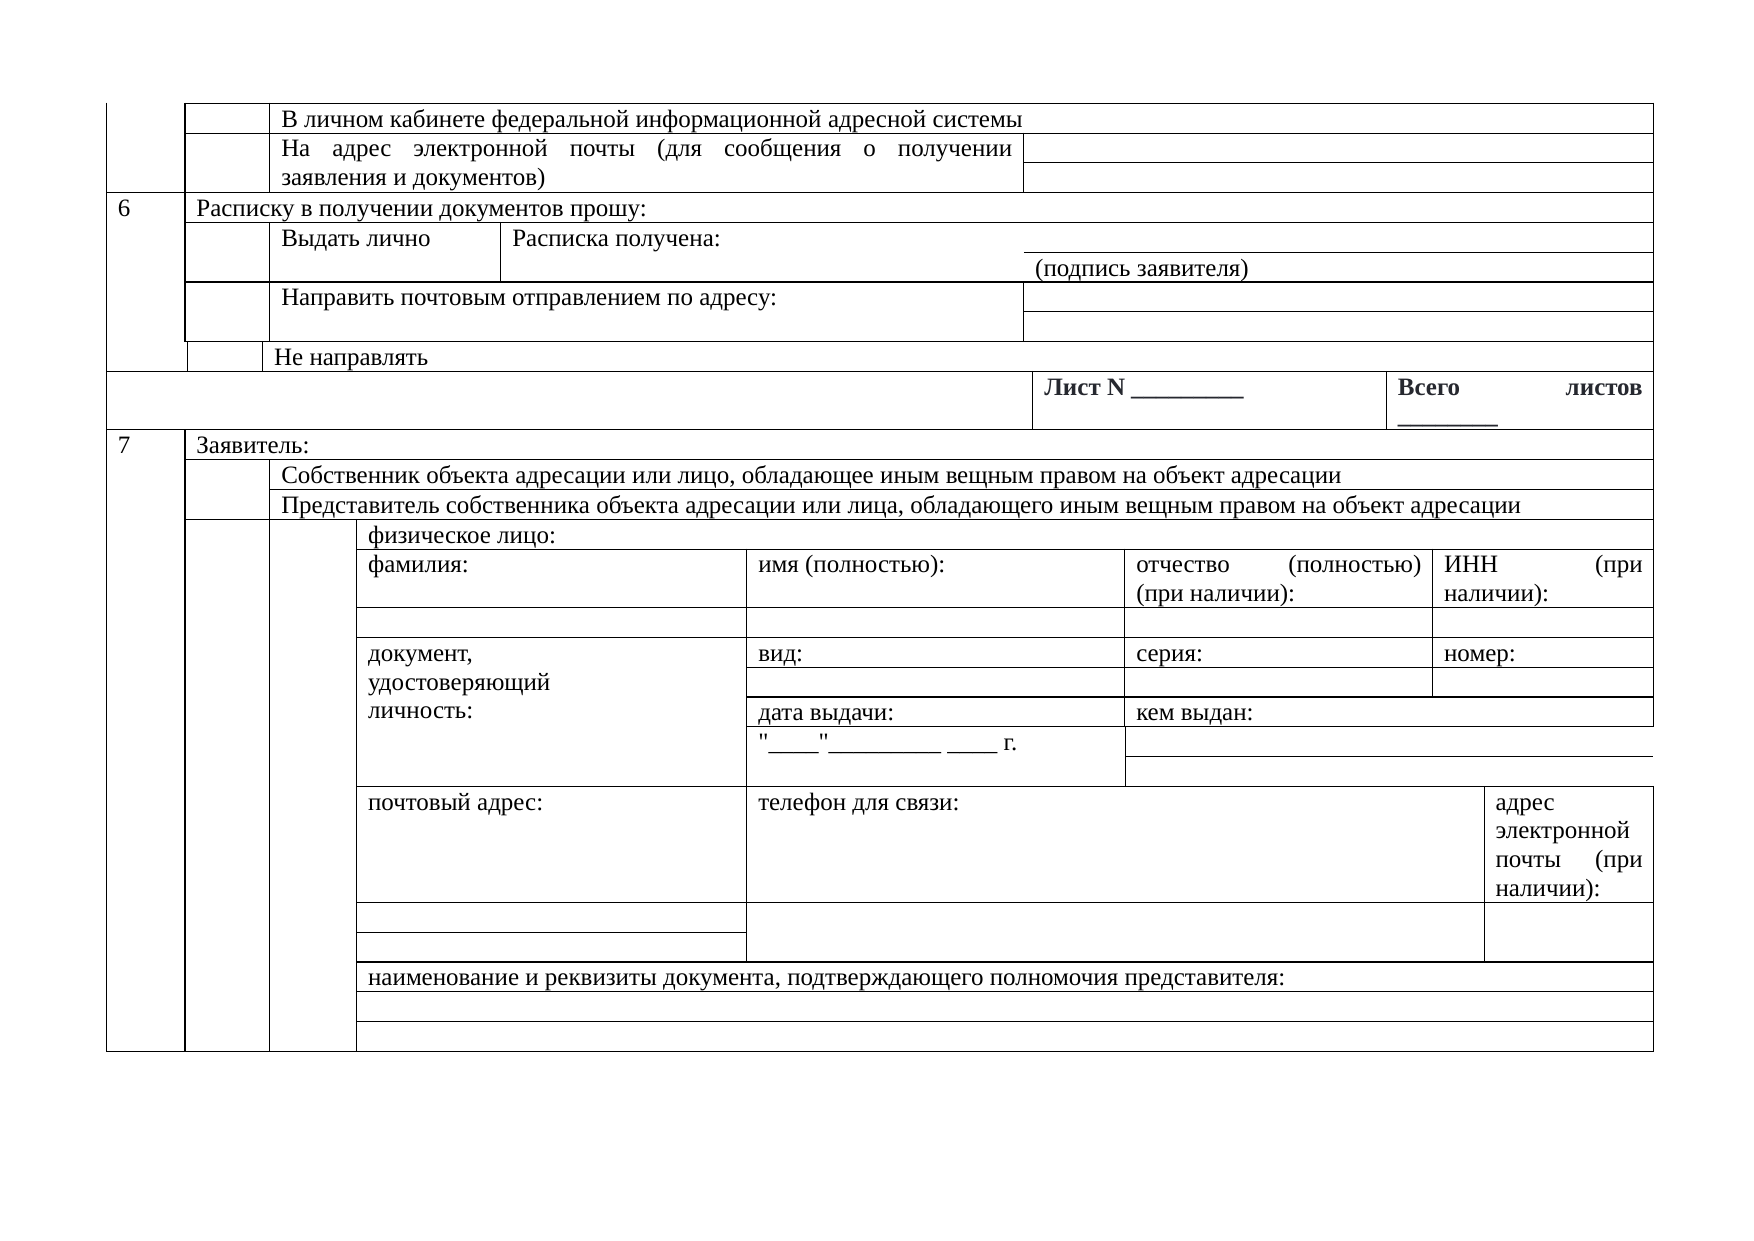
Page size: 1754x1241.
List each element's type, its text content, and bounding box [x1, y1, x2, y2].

table_cell Заявитель: [186, 430, 1653, 459]
table_cell [1024, 312, 1653, 341]
table_cell кем выдан: [1125, 698, 1653, 726]
table_cell [1126, 756, 1654, 786]
table_cell [186, 283, 269, 341]
table_cell [747, 668, 1124, 696]
table_cell [1024, 223, 1653, 252]
table_cell Лист N _________ [1033, 372, 1386, 429]
table_cell [357, 608, 746, 637]
table_cell [1125, 608, 1432, 637]
table_cell телефон для связи: [747, 787, 1484, 902]
table_cell Расписка получена: [501, 223, 1024, 281]
table_cell имя (полностью): [747, 550, 1124, 607]
table_cell [1024, 283, 1653, 311]
table_cell [270, 520, 356, 1051]
table_cell На адрес электронной почты (для сообщения о получении заявления и документов) [270, 134, 1023, 192]
table_cell [186, 104, 269, 132]
table_cell дата выдачи: [747, 698, 1124, 726]
table_cell [357, 933, 746, 961]
table_cell ИНН (при наличии): [1433, 550, 1653, 607]
table_cell [186, 520, 269, 1051]
table_cell отчество (полностью) (при наличии): [1125, 550, 1432, 607]
table_cell наименование и реквизиты документа, подтверждающего полномочия представителя: [357, 963, 1653, 991]
table_cell "____"_________ ____ г. [747, 727, 1125, 786]
table_cell [357, 903, 746, 932]
table_cell Всего листов ________ [1387, 372, 1653, 429]
table_cell [357, 1022, 1653, 1051]
table_cell Представитель собственника объекта адресации или лица, обладающего иным вещным правом на объект адресации [270, 490, 1653, 519]
table_cell [747, 903, 1484, 961]
table_cell 6 [107, 193, 184, 341]
table_cell [107, 372, 1032, 429]
table_cell фамилия: [357, 550, 746, 607]
table_cell В личном кабинете федеральной информационной адресной системы [270, 104, 1653, 132]
table_cell [1485, 903, 1653, 961]
table_cell серия: [1125, 638, 1432, 667]
table_cell [186, 252, 269, 281]
table_cell [1125, 668, 1432, 696]
table_cell Расписку в получении документов прошу: [186, 193, 1653, 222]
table_cell [186, 460, 269, 519]
table_cell 7 [107, 430, 184, 1051]
table_cell Собственник объекта адресации или лицо, обладающее иным вещным правом на объект адресации [270, 460, 1653, 489]
table_cell [1024, 163, 1653, 192]
table_cell [747, 608, 1124, 637]
table_cell номер: [1433, 638, 1653, 667]
table_cell Выдать лично [270, 223, 500, 281]
table_cell (подпись заявителя) [1024, 253, 1653, 281]
table_cell [1024, 134, 1653, 162]
table_cell [1433, 668, 1653, 696]
table_cell [1433, 608, 1653, 637]
table_cell документ, удостоверяющий личность: [357, 638, 746, 786]
table_cell физическое лицо: [357, 520, 1653, 548]
table_cell Направить почтовым отправлением по адресу: [270, 283, 1023, 341]
table_cell [1126, 727, 1654, 756]
table_cell адрес электронной почты (при наличии): [1485, 787, 1653, 902]
table_cell Не направлять [263, 342, 1653, 371]
table_cell [188, 342, 262, 371]
table_cell [357, 992, 1653, 1021]
table_cell вид: [747, 638, 1124, 667]
table_cell [186, 134, 269, 192]
table_cell [186, 223, 269, 252]
table_cell почтовый адрес: [357, 787, 746, 902]
table_cell [107, 341, 187, 371]
